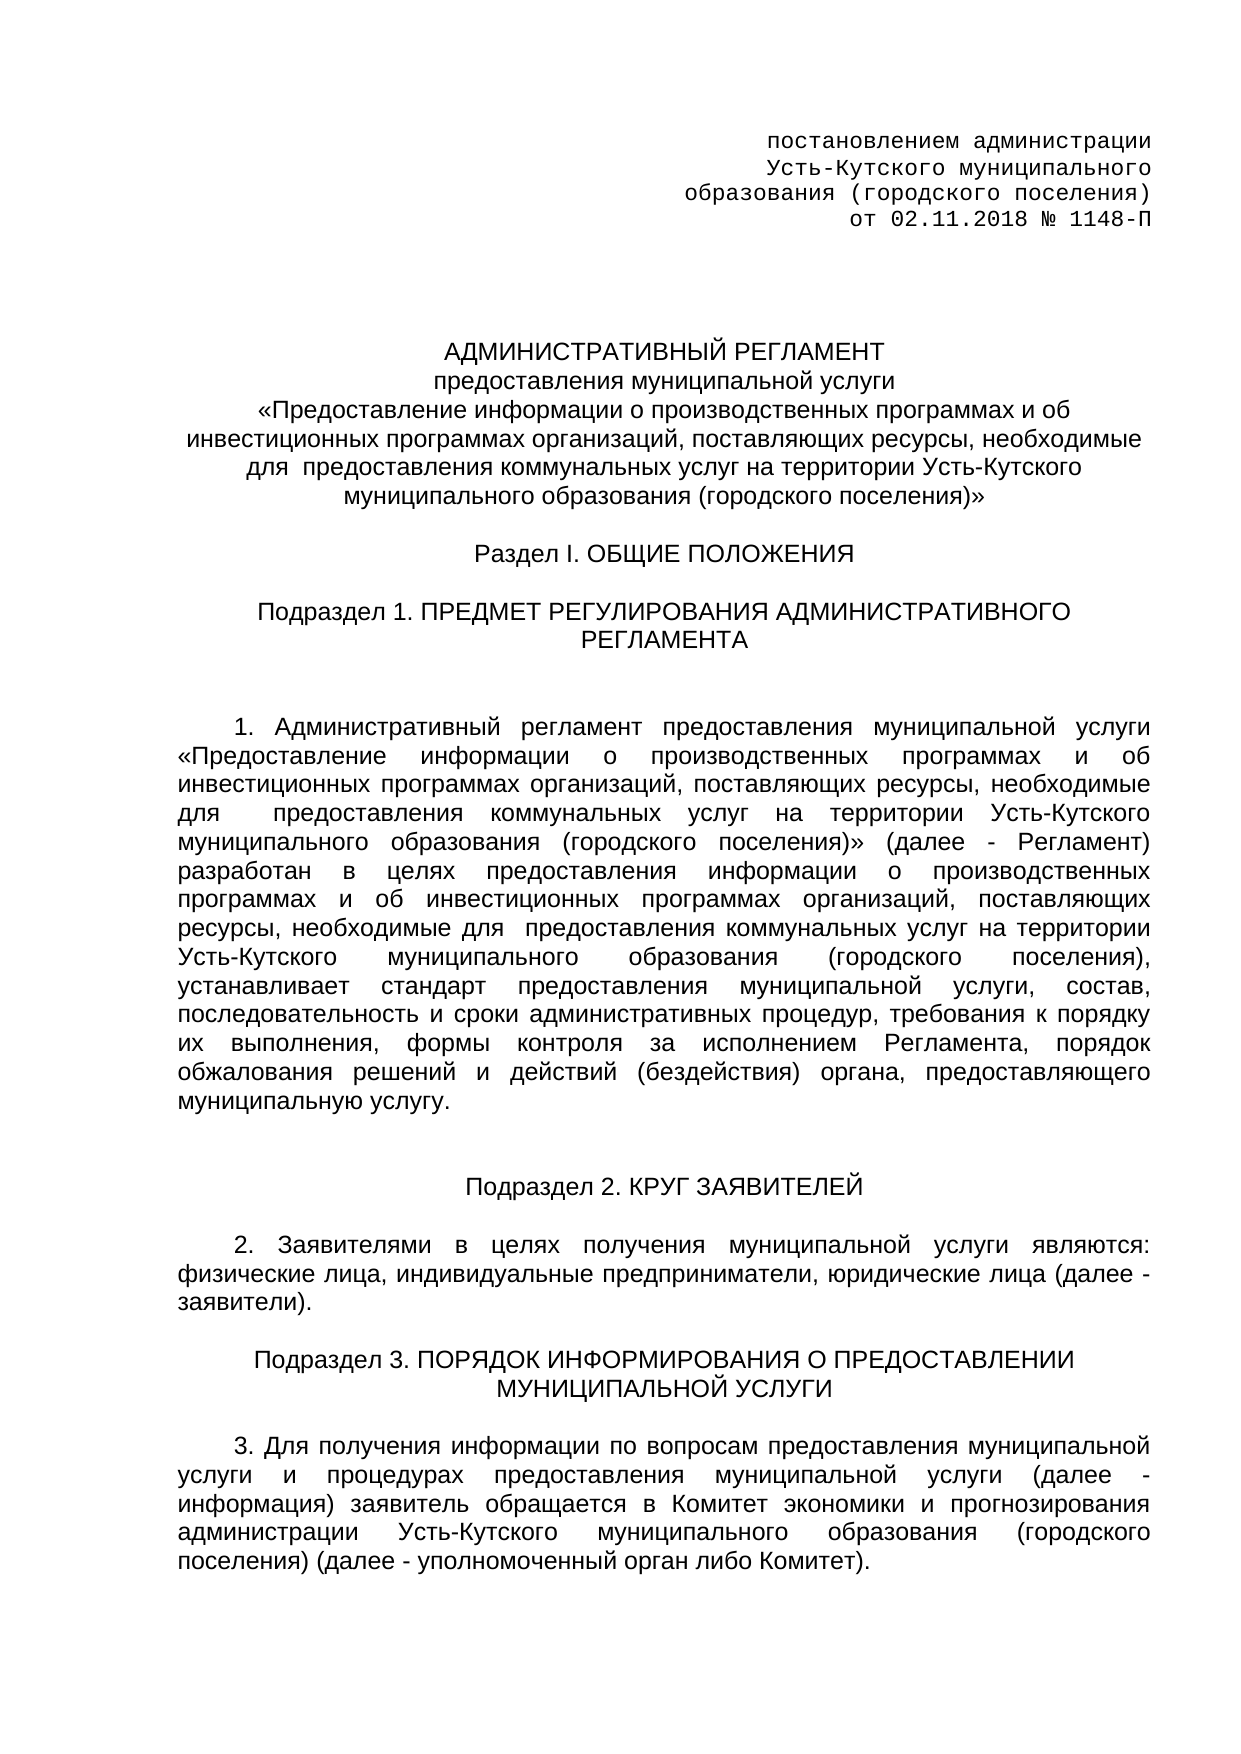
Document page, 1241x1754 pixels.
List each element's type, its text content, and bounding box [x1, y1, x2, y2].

text «Предоставление информации о производственных программах и об инвестиционных программах организаций, поставляющих ресурсы, необходимые для предоставления коммунальных услуг на территории Усть-Кутского муниципального образования (городского поселения)» [177, 395, 1152, 510]
text предоставления муниципальной услуги [177, 366, 1152, 395]
text Подраздел 2. КРУГ ЗАЯВИТЕЛЕЙ [177, 1172, 1152, 1201]
text 2. Заявителями в целях получения муниципальной услуги являются: физические лица, индивидуальные предприниматели, юридические лица (далее - заявители). [177, 1230, 1152, 1316]
text Усть-Кутского муниципального [177, 156, 1152, 182]
text Раздел I. ОБЩИЕ ПОЛОЖЕНИЯ [177, 539, 1152, 568]
text от 02.11.2018 № 1148-П [177, 208, 1152, 234]
text 1. Административный регламент предоставления муниципальной услуги «Предоставление информации о производственных программах и об инвестиционных программах организаций, поставляющих ресурсы, необходимые для предоставления коммунальных услуг на территории Усть-Кутского муниципального образования (городского поселения)» (далее - Регламент) разработан в целях предоставления информации о производственных программах и об инвестиционных программах организаций, поставляющих ресурсы, необходимые для предоставления коммунальных услуг на территории Усть-Кутского муниципального образования (городского поселения), устанавливает стандарт предоставления муниципальной услуги, состав, последовательность и сроки административных процедур, требования к порядку их выполнения, формы контроля за исполнением Регламента, порядок обжалования решений и действий (бездействия) органа, предоставляющего муниципальную услугу. [177, 712, 1152, 1114]
text МУНИЦИПАЛЬНОЙ УСЛУГИ [177, 1374, 1152, 1402]
text постановлением администрации [177, 130, 1152, 156]
text Подраздел 1. ПРЕДМЕТ РЕГУЛИРОВАНИЯ АДМИНИСТРАТИВНОГО РЕГЛАМЕНТА [177, 597, 1152, 654]
text образования (городского поселения) [177, 182, 1152, 208]
text Подраздел 3. ПОРЯДОК ИНФОРМИРОВАНИЯ О ПРЕДОСТАВЛЕНИИ [177, 1345, 1152, 1374]
text АДМИНИСТРАТИВНЫЙ РЕГЛАМЕНТ [177, 337, 1152, 366]
text 3. Для получения информации по вопросам предоставления муниципальной услуги и процедурах предоставления муниципальной услуги (далее - информация) заявитель обращается в Комитет экономики и прогнозирования администрации Усть-Кутского муниципального образования (городского поселения) (далее - уполномоченный орган либо Комитет). [177, 1431, 1152, 1575]
